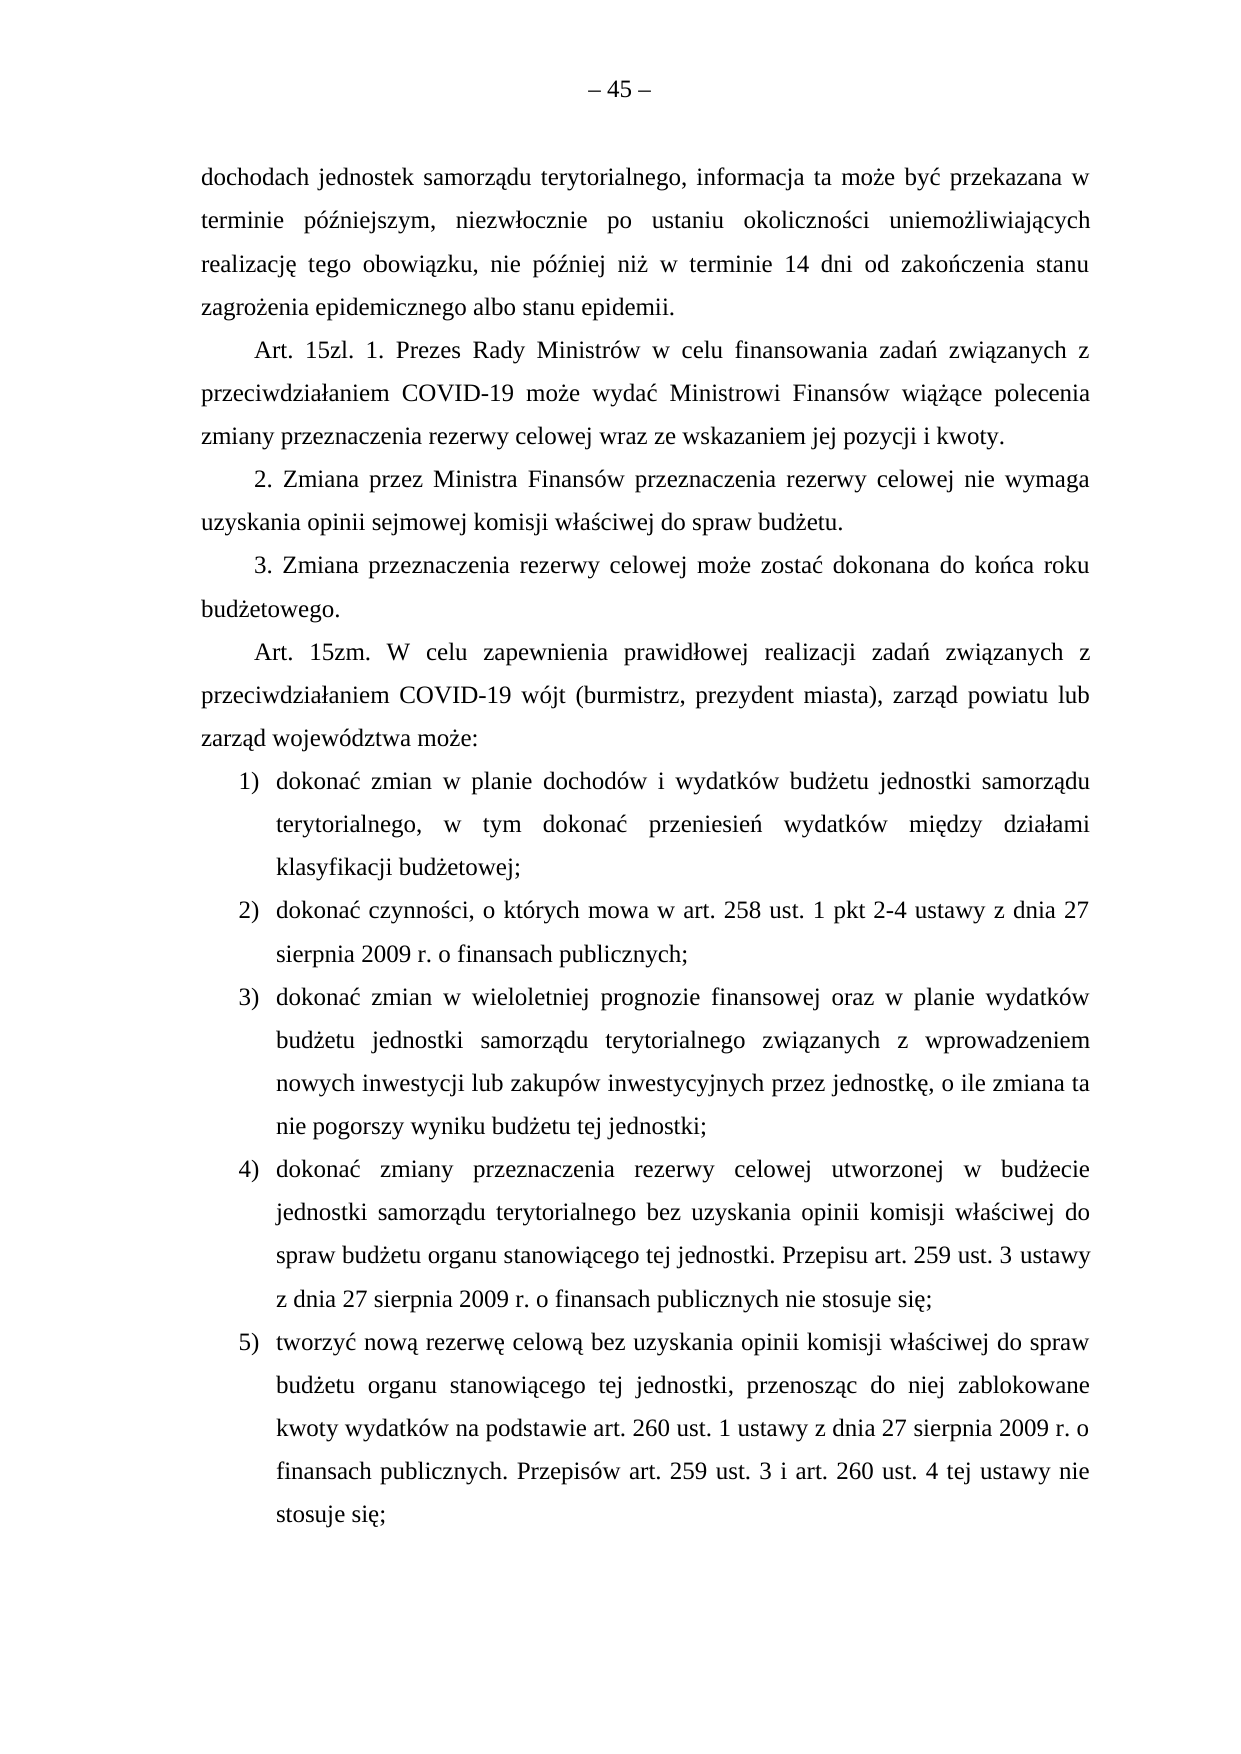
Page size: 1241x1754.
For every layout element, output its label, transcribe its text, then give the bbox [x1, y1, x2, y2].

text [201, 162, 1091, 321]
list dokonać zmiany przeznaczenia rezerwy celowej utworzonej w budżecie jednostki samorządu terytorialnego bez uzyskania opinii komisji właściwej do spraw budżetu organu stanowiącego tej jednostki. Przepisu art. 259 ust. 3 ustawy z dnia 27 sierpnia 2009 r. o finansach publicznych nie stosuje się; [238, 1154, 1091, 1312]
list dokonać zmian w planie dochodów i wydatków budżetu jednostki samorządu terytorialnego, w tym dokonać przeniesień wydatków między działami klasyfikacji budżetowej; [238, 766, 1091, 881]
text Art. 15zl. 1. Prezes Rady Ministrów w celu finansowania zadań związanych z przeciwdziałaniem COVID-19 może wydać Ministrowi Finansów wiążące polecenia zmiany przeznaczenia rezerwy celowej wraz ze wskazaniem jej pozycji i kwoty. [201, 335, 1091, 450]
list tworzyć nową rezerwę celową bez uzyskania opinii komisji właściwej do spraw budżetu organu stanowiącego tej jednostki, przenosząc do niej zablokowane kwoty wydatków na podstawie art. 260 ust. 1 ustawy z dnia 27 sierpnia 2009 r. o finansach publicznych. Przepisów art. 259 ust. 3 i art. 260 ust. 4 tej ustawy nie stosuje się; [238, 1327, 1091, 1528]
text 3. Zmiana przeznaczenia rezerwy celowej może zostać dokonana do końca roku budżetowego. [201, 551, 1091, 622]
text 2. Zmiana przez Ministra Finansów przeznaczenia rezerwy celowej nie wymaga uzyskania opinii sejmowej komisji właściwej do spraw budżetu. [201, 464, 1091, 536]
list dokonać zmian w wieloletniej prognozie finansowej oraz w planie wydatków budżetu jednostki samorządu terytorialnego związanych z wprowadzeniem nowych inwestycji lub zakupów inwestycyjnych przez jednostkę, o ile zmiana ta nie pogorszy wyniku budżetu tej jednostki; [238, 982, 1091, 1140]
text Art. 15zm. W celu zapewnienia prawidłowej realizacji zadań związanych z przeciwdziałaniem COVID-19 wójt (burmistrz, prezydent miasta), zarząd powiatu lub zarząd województwa może: [201, 637, 1091, 752]
list dokonać czynności, o których mowa w art. 258 ust. 1 pkt 2-4 ustawy z dnia 27 sierpnia 2009 r. o finansach publicznych; [238, 896, 1091, 967]
